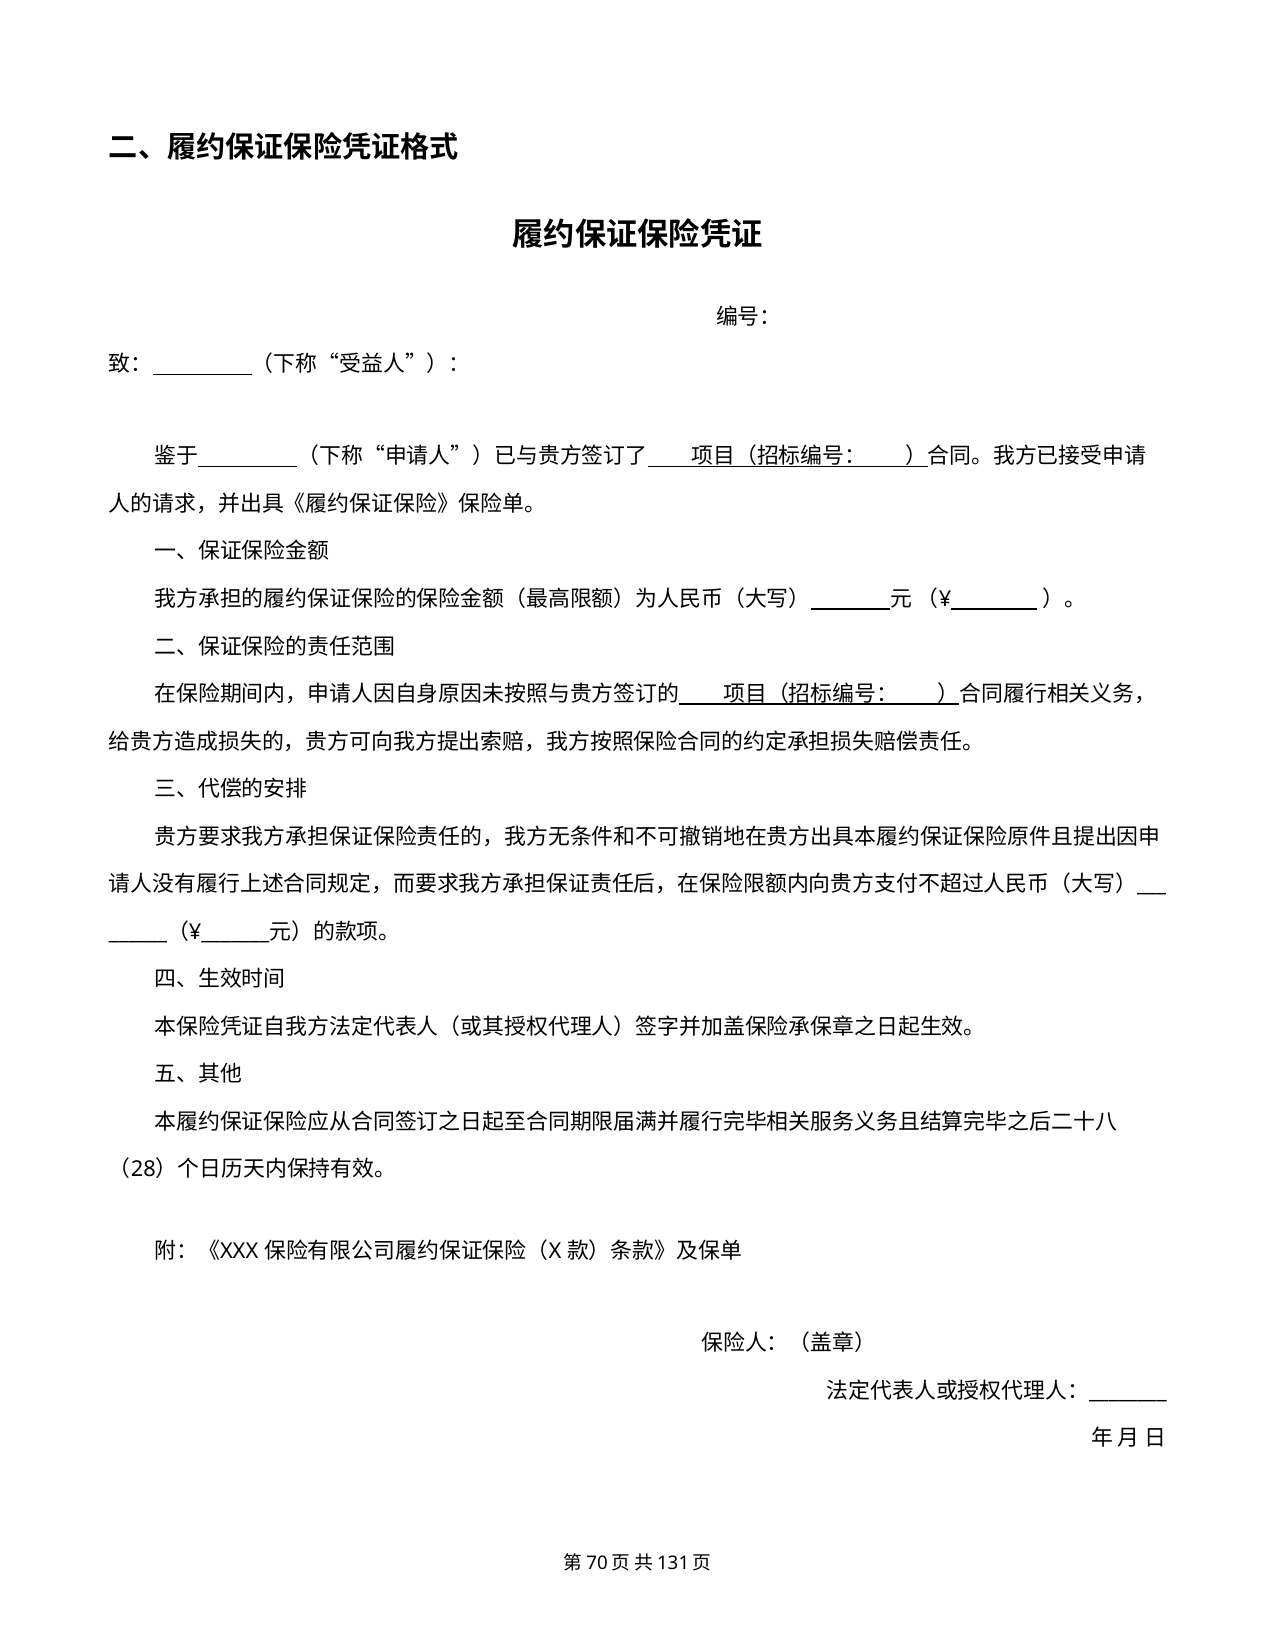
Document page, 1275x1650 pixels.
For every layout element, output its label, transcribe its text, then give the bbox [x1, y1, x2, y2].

text 年 月 日 [109, 1420, 1166, 1452]
text 鉴于 （下称“申请人”）已与贵方签订了 项目（招标编号： ）合同。我方已接受申请人的请求，并出具《履约保证保险》保险单。 [109, 438, 1166, 518]
text 致： （下称“受益人”）： [109, 346, 1166, 378]
text 一、保证保险金额 [109, 533, 1166, 565]
text 本履约保证保险应从合同签订之日起至合同期限届满并履行完毕相关服务义务且结算完毕之后二十八（28）个日历天内保持有效。 [109, 1104, 1166, 1183]
text 编号： [109, 299, 1166, 331]
list 五、其他 [109, 1056, 1166, 1088]
text 三、代偿的安排 [109, 771, 1166, 803]
text 四、生效时间 [109, 961, 1166, 993]
text 我方承担的履约保证保险的保险金额（最高限额）为人民币（大写） 元 （¥ ）。 [109, 581, 1166, 613]
text 保险人：（盖章） [109, 1325, 1166, 1357]
text 法定代表人或授权代理人：________ [109, 1373, 1166, 1404]
text 贵方要求我方承担保证保险责任的，我方无条件和不可撤销地在贵方出具本履约保证保险原件且提出因申请人没有履行上述合同规定，而要求我方承担保证责任后，在保险限额内向贵方支付不超过人民币（大写）_________（¥_______元）的款项。 [109, 819, 1166, 946]
text 在保险期间内，申请人因自身原因未按照与贵方签订的 项目（招标编号： ）合同履行相关义务，给贵方造成损失的，贵方可向我方提出索赔，我方按照保险合同的约定承担损失赔偿责任。 [109, 676, 1166, 755]
text 附：《XXX 保险有限公司履约保证保险（X 款）条款》及保单 [109, 1233, 1166, 1265]
text 本保险凭证自我方法定代表人（或其授权代理人）签字并加盖保险承保章之日起生效。 [109, 1009, 1166, 1041]
list 二、履约保证保险凭证格式 [109, 124, 1128, 166]
text 履约保证保险凭证 [109, 209, 1166, 254]
text 二、保证保险的责任范围 [109, 629, 1166, 660]
